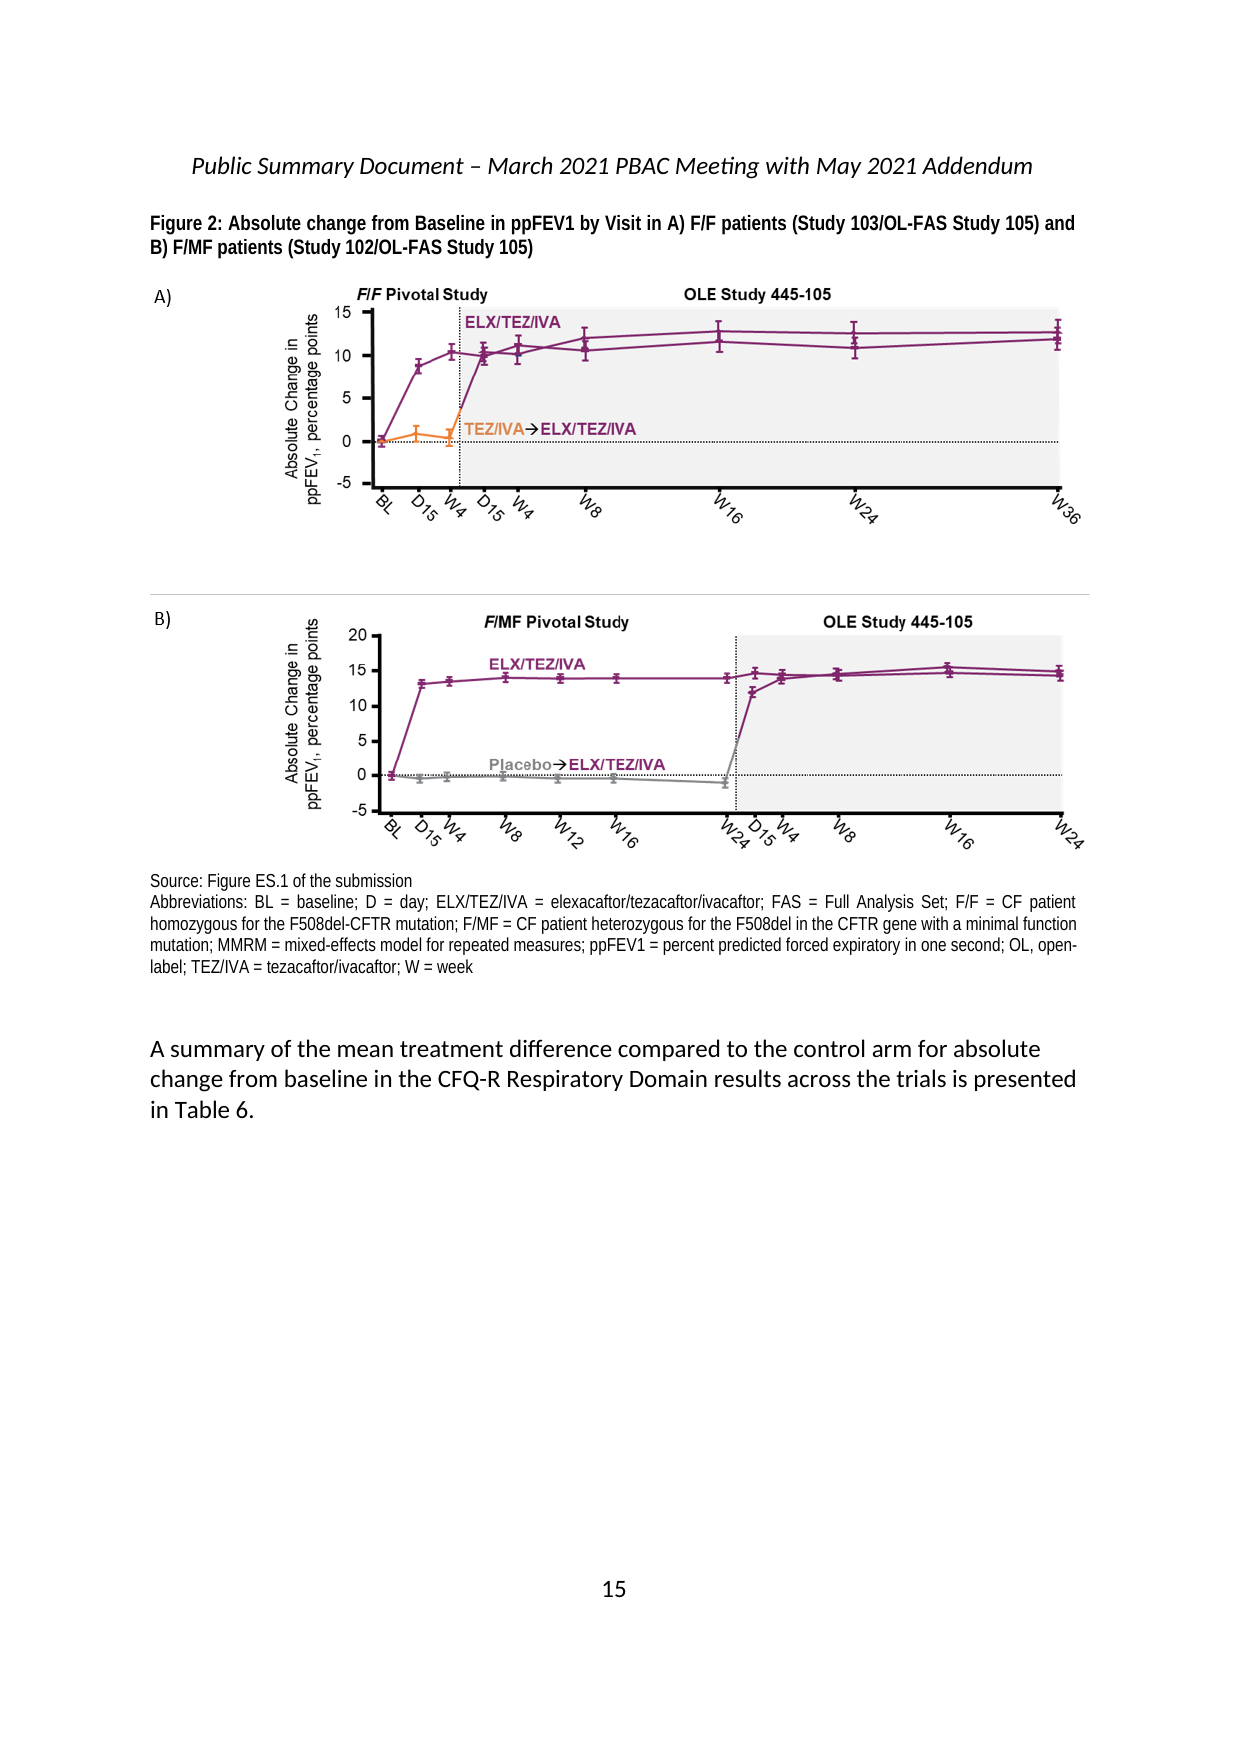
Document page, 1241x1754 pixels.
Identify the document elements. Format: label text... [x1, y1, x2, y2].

list Source: Figure ES.1 of the submission [150, 869, 1078, 891]
list Abbreviations: BL = baseline; D = day; ELX/TEZ/IVA = elexacaftor/tezacaftor/ivacaftor; FAS = Full Analysis Set; F/F = CF patient homozygous for the F508del-CFTR mutation; F/MF = CF patient heterozygous for the F508del in the CFTR gene with a minimal function mutation; MMRM = mixed-effects model for repeated measures; ppFEV1 = percent predicted forced expiratory in one second; OL, open-label; TEZ/IVA = tezacaftor/ivacaftor; W = week [150, 891, 1078, 977]
picture [150, 279, 1090, 857]
text A summary of the mean treatment difference compared to the control arm for absolute change from baseline in the CFQ-R Respiratory Domain results across the trials is presented in Table 6. [150, 1033, 1078, 1124]
text Figure 2: Absolute change from Baseline in ppFEV1 by Visit in A) F/F patients (Study 103/OL-FAS Study 105) and B) F/MF patients (Study 102/OL-FAS Study 105) [150, 211, 1078, 259]
